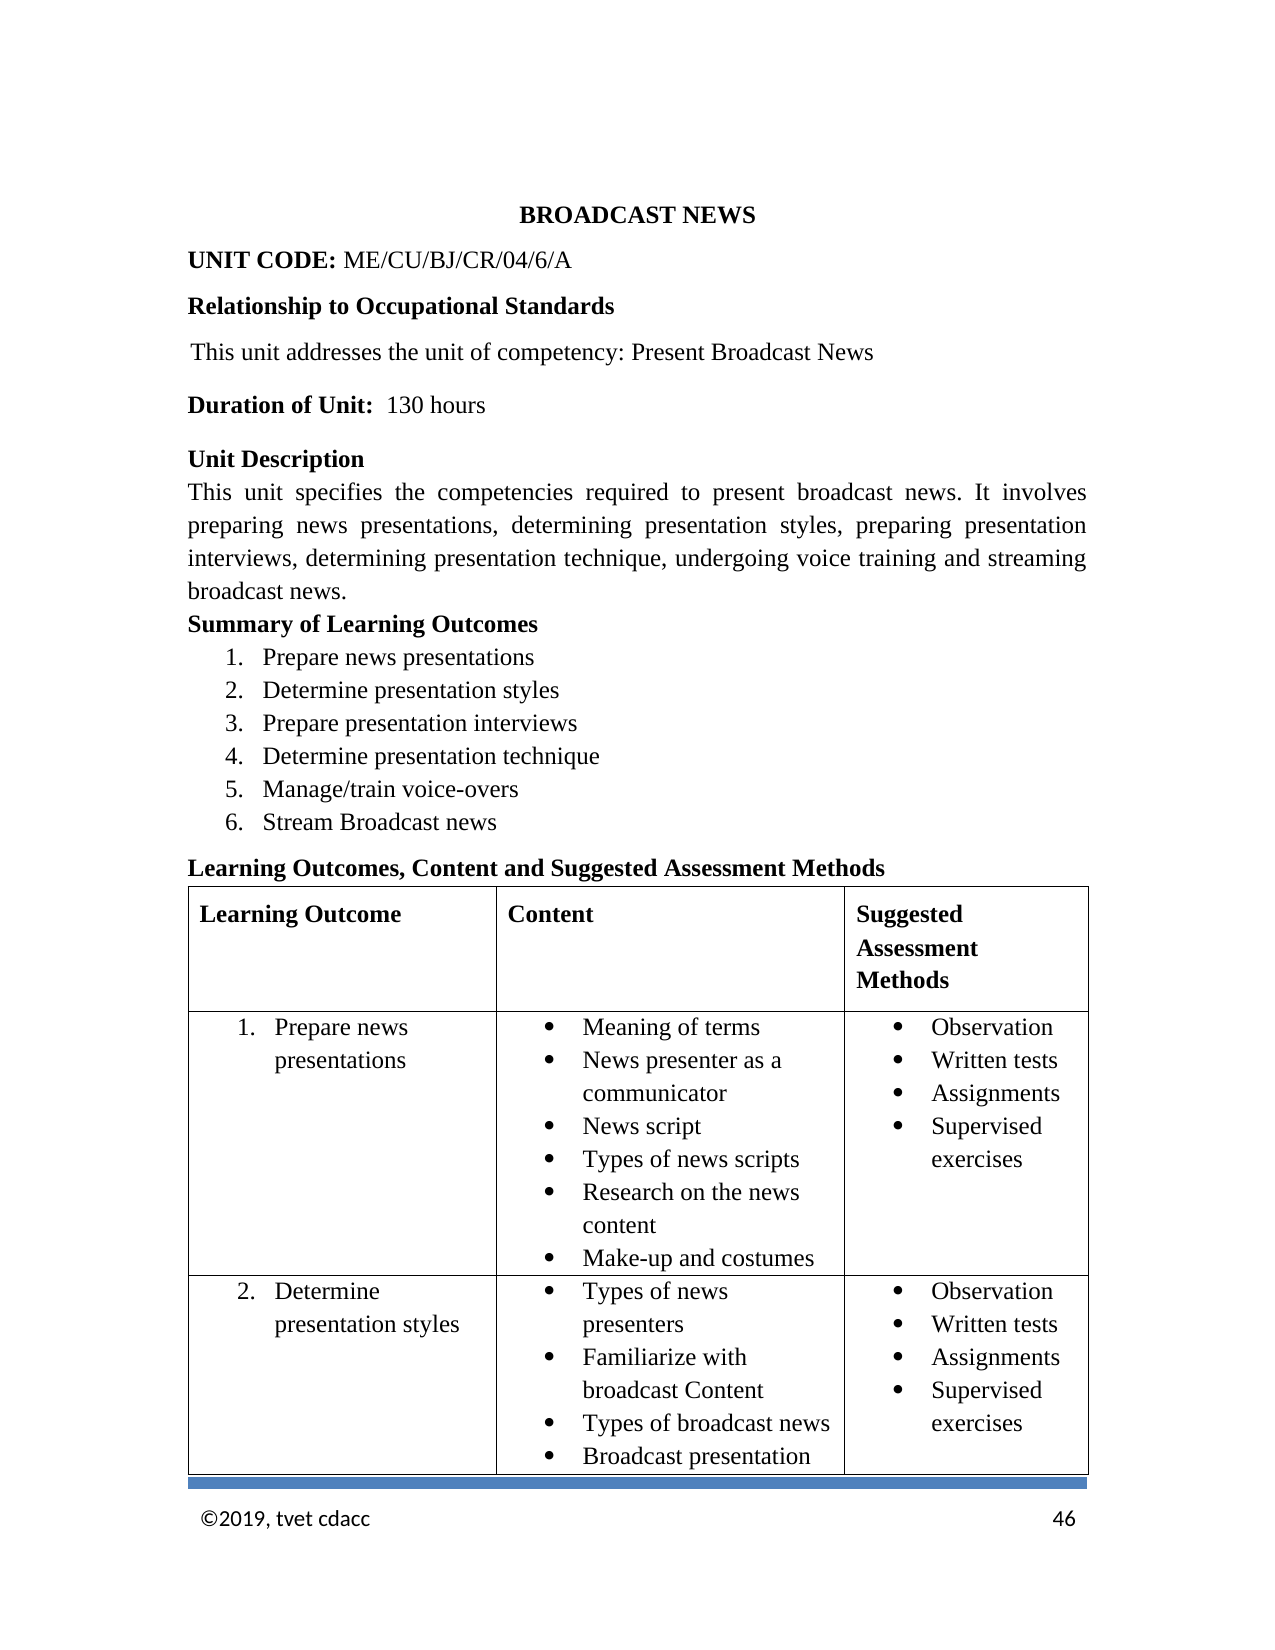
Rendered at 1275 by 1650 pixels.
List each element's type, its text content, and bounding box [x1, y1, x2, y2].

list Prepare news presentations [225, 642, 1087, 671]
list Stream Broadcast news [225, 807, 1087, 836]
text Relationship to Occupational Standards [187, 291, 1087, 320]
text Learning Outcomes, Content and Suggested Assessment Methods [187, 853, 1087, 882]
subtitle BROADCAST NEWS [187, 200, 1087, 229]
text Unit Description [187, 444, 1087, 473]
text This unit addresses the unit of competency: Present Broadcast News [190, 337, 1087, 365]
text Duration of Unit: 130 hours [187, 390, 1087, 419]
table_header Content [497, 887, 844, 1011]
text UNIT CODE: ME/CU/BJ/CR/04/6/A [187, 246, 1087, 274]
table_header Suggested Assessment Methods [845, 887, 1088, 1011]
table_cell Observation Written tests Assignments Supervised exercises [845, 1012, 1088, 1275]
table_header Learning Outcome [189, 887, 496, 1011]
list Determine presentation styles [225, 675, 1087, 704]
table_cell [189, 1276, 496, 1474]
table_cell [497, 1276, 844, 1474]
list Manage/train voice-overs [225, 774, 1087, 803]
list Determine presentation technique [225, 741, 1087, 770]
table_cell Prepare news presentations [189, 1012, 496, 1275]
text Summary of Learning Outcomes [187, 609, 1087, 638]
table_cell Meaning of terms News presenter as a communicator News script Types of news scripts Research on the news content Make-up and costumes [497, 1012, 844, 1275]
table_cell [845, 1276, 1088, 1474]
text This unit specifies the competencies required to present broadcast news. It involves preparing news presentations, determining presentation styles, preparing presentation interviews, determining presentation technique, undergoing voice training and streaming broadcast news. [187, 477, 1087, 605]
list Prepare presentation interviews [225, 708, 1087, 737]
